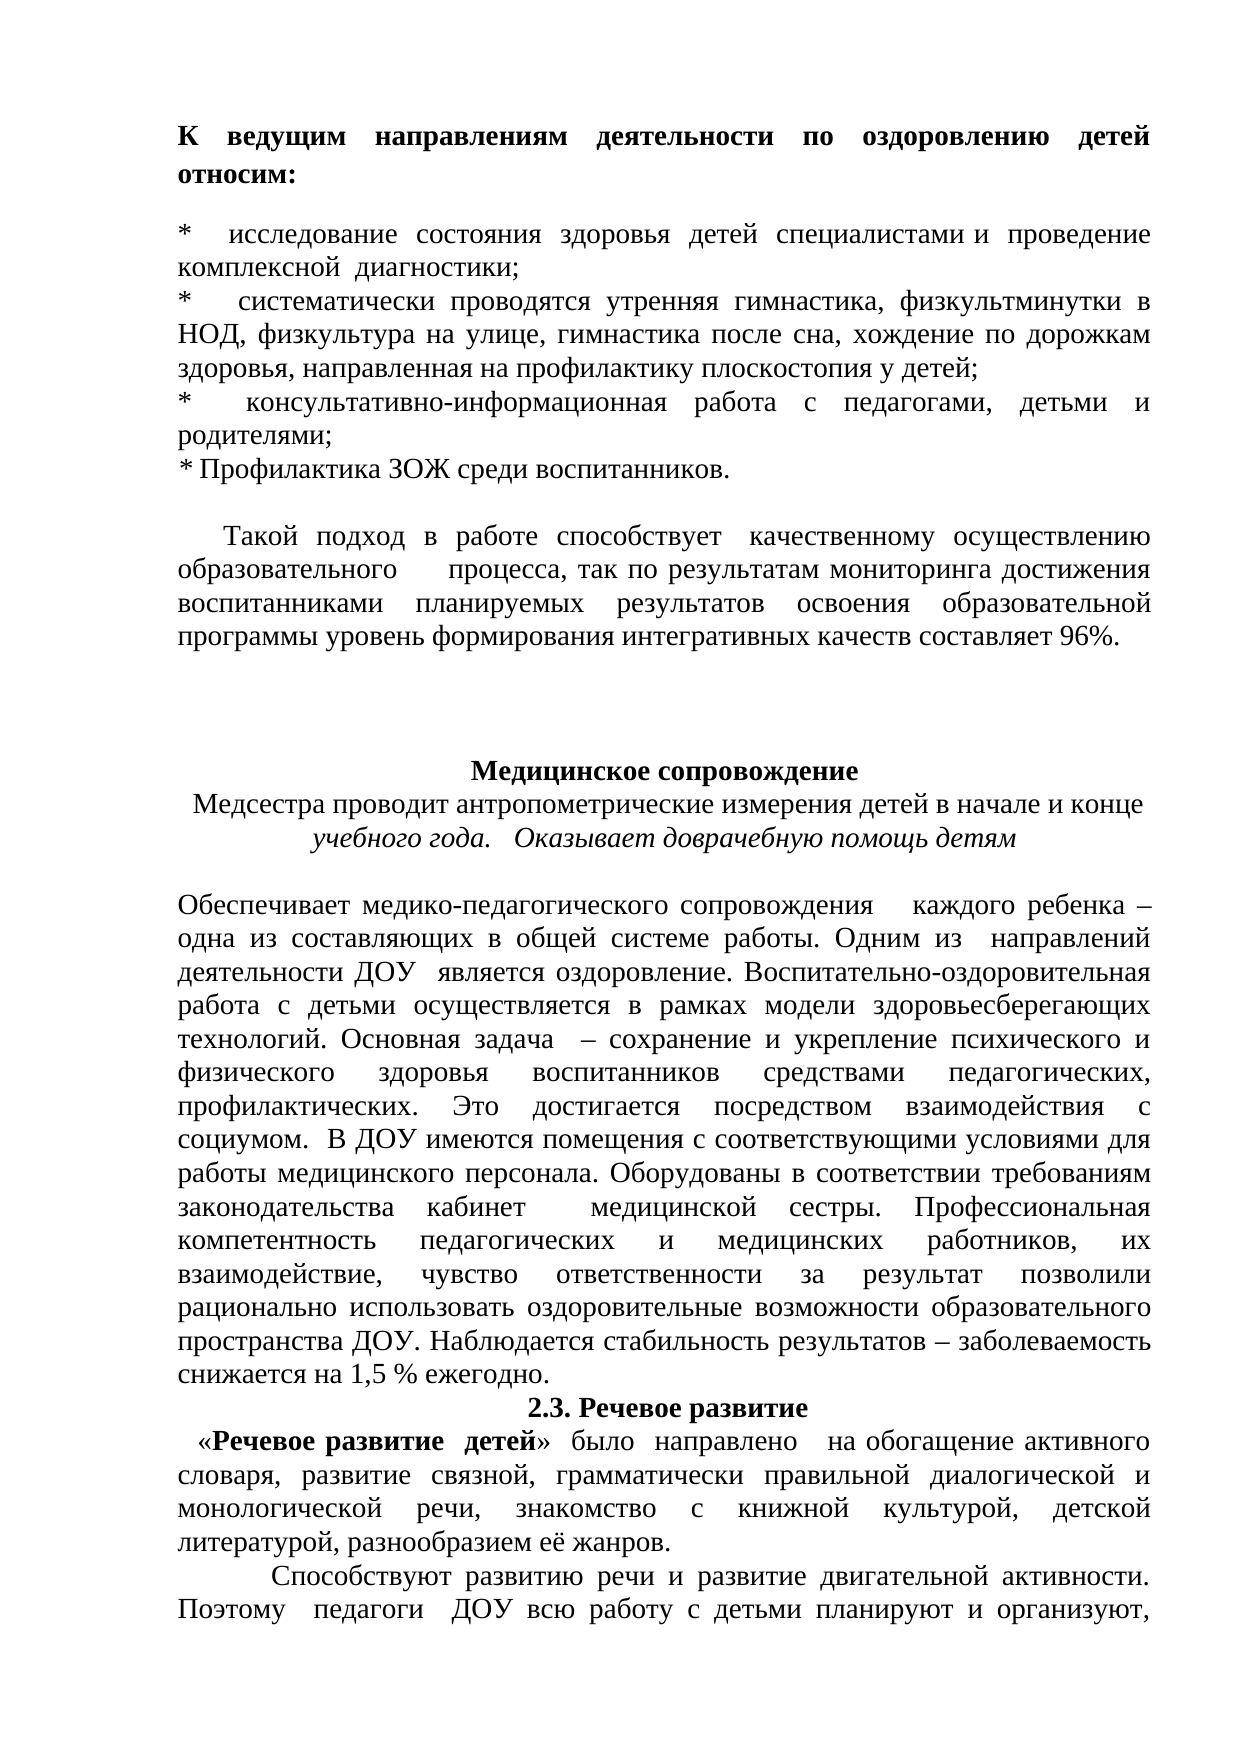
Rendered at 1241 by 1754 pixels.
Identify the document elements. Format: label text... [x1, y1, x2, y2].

text * Профилактика ЗОЖ среди воспитанников. [177, 451, 1152, 484]
text Такой подход в работе способствует качественному осуществлению образовательного процесса, так по результатам мониторинга достижения воспитанниками планируемых результатов освоения образовательной программы уровень формирования интегративных качеств составляет 96%. [177, 518, 1152, 652]
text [177, 1558, 1152, 1625]
text 2.3. Речевое развитие [177, 1390, 1152, 1423]
text * консультативно-информационная работа с педагогами, детьми и родителями; [177, 384, 1152, 451]
text «Речевое развитие детей» было направлено на обогащение активного словаря, развитие связной, грамматически правильной диалогической и монологической речи, знакомство с книжной культурой, детской литературой, разнообразием её жанров. [177, 1423, 1152, 1558]
text К ведущим направлениям деятельности по оздоровлению детей относим: [177, 118, 1152, 190]
text Медсестра проводит антропометрические измерения детей в начале и конце учебного года. Оказывает доврачебную помощь детям [177, 786, 1152, 853]
text Медицинское сопровождение [177, 753, 1152, 786]
text * систематически проводятся утренняя гимнастика, физкультминутки в НОД, физкультура на улице, гимнастика после сна, хождение по дорожкам здоровья, направленная на профилактику плоскостопия у детей; [177, 283, 1152, 384]
text * исследование состояния здоровья детей специалистами и проведение комплексной диагностики; [177, 216, 1152, 283]
text Обеспечивает медико-педагогического сопровождения каждого ребенка – одна из составляющих в общей системе работы. Одним из направлений деятельности ДОУ является оздоровление. Воспитательно-оздоровительная работа с детьми осуществляется в рамках модели здоровьесберегающих технологий. Основная задача – сохранение и укрепление психического и физического здоровья воспитанников средствами педагогических, профилактических. Это достигается посредством взаимодействия с социумом. В ДОУ имеются помещения с соответствующими условиями для работы медицинского персонала. Оборудованы в соответствии требованиям законодательства кабинет медицинской сестры. Профессиональная компетентность педагогических и медицинских работников, их взаимодействие, чувство ответственности за результат позволили рационально использовать оздоровительные возможности образовательного пространства ДОУ. Наблюдается стабильность результатов – заболеваемость снижается на 1,5 % ежегодно. [177, 887, 1152, 1390]
